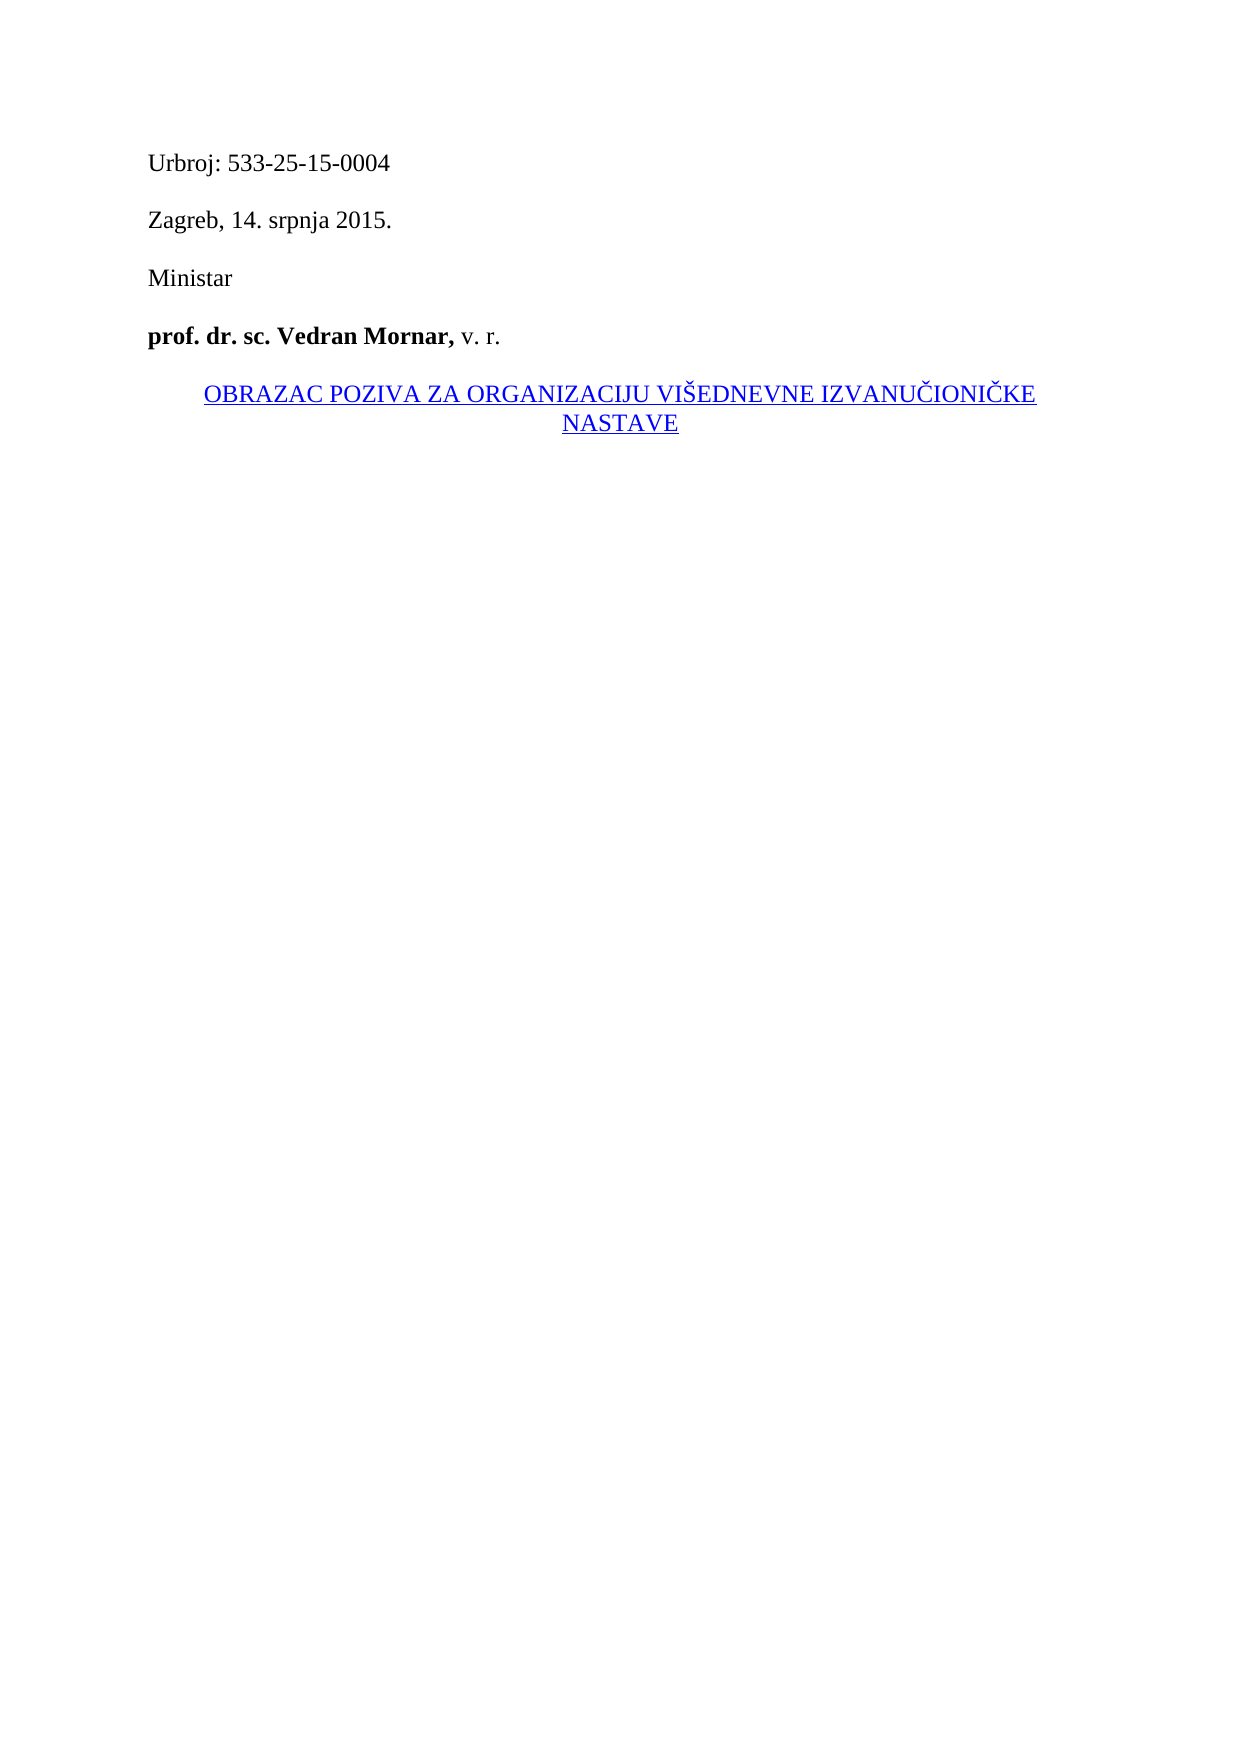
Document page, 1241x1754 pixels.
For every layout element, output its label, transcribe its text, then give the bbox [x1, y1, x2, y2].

text Zagreb, 14. srpnja 2015. [148, 206, 1093, 234]
text OBRAZAC POZIVA ZA ORGANIZACIJU VIŠEDNEVNE IZVANUČIONIČKE NASTAVE [148, 379, 1093, 436]
text Ministar prof. dr. sc. Vedran Mornar, v. r. [148, 263, 1093, 350]
text Urbroj: 533-25-15-0004 [148, 148, 1093, 176]
